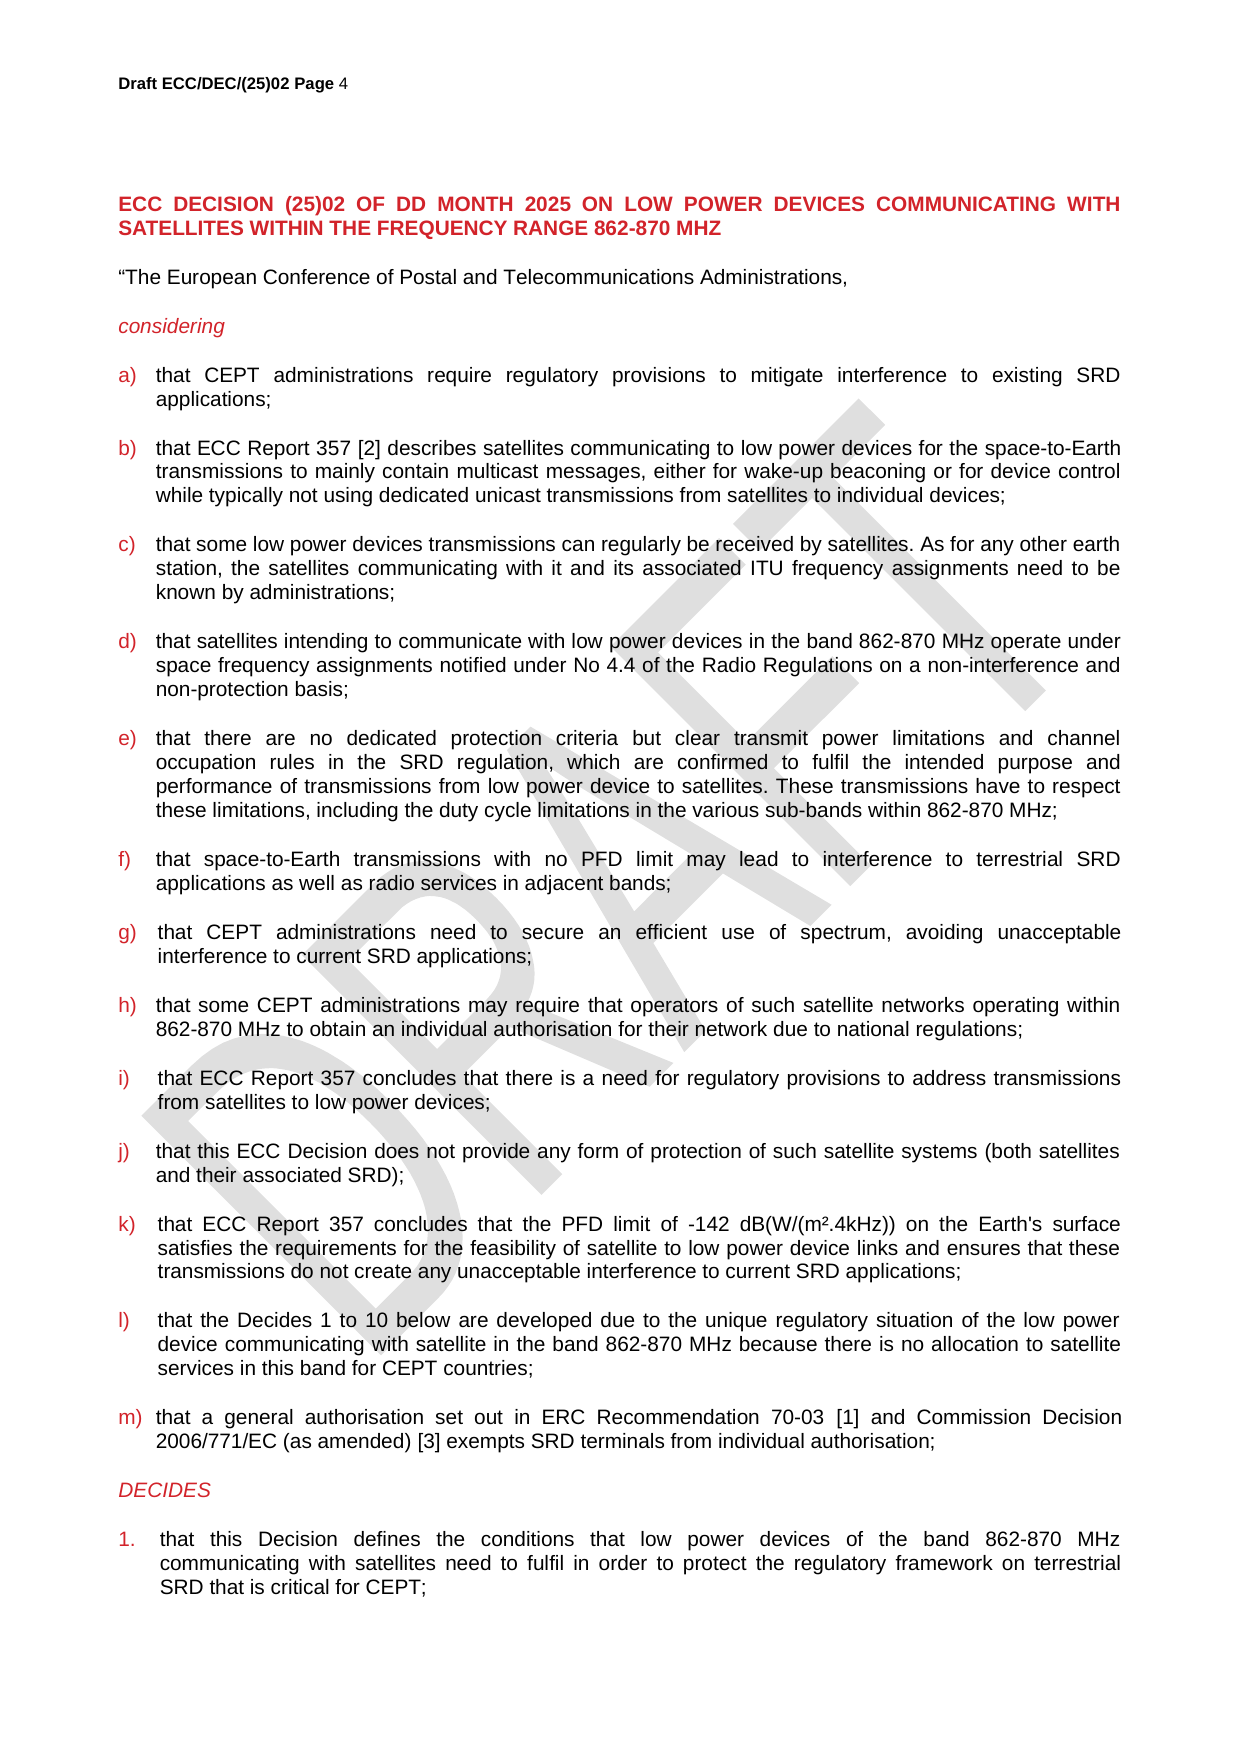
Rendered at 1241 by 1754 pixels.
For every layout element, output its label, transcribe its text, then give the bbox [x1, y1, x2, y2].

list that some CEPT administrations may require that operators of such satellite networks operating within 862-870 MHz to obtain an individual authorisation for their network due to national regulations; [118, 993, 1122, 1041]
text considering [118, 313, 1122, 337]
list that CEPT administrations need to secure an efficient use of spectrum, avoiding unacceptable interference to current SRD applications; [118, 920, 1122, 968]
text “The European Conference of Postal and Telecommunications Administrations, [118, 264, 1122, 288]
subtitle ECC Decision (25)02 of dd month 2025 on low power devices communicating with Satellites within the frequency range 862-870 MHz [118, 192, 1122, 239]
list that ECC Report 357 concludes that the PFD limit of -142 dB(W/(m².4kHz)) on the Earth's surface satisfies the requirements for the feasibility of satellite to low power device links and ensures that these transmissions do not create any unacceptable interference to current SRD applications; [118, 1211, 1122, 1283]
list that satellites intending to communicate with low power devices in the band 862-870 MHz operate under space frequency assignments notified under No 4.4 of the Radio Regulations on a non-interference and non-protection basis; [118, 629, 1122, 701]
list that ECC Report 357 [2] describes satellites communicating to low power devices for the space-to-Earth transmissions to mainly contain multicast messages, either for wake-up beaconing or for device control while typically not using dedicated unicast transmissions from satellites to individual devices; [118, 435, 1122, 507]
list that the Decides 1 to 10 below are developed due to the unique regulatory situation of the low power device communicating with satellite in the band 862-870 MHz because there is no allocation to satellite services in this band for CEPT countries; [118, 1308, 1122, 1380]
list that ECC Report 357 concludes that there is a need for regulatory provisions to address transmissions from satellites to low power devices; [118, 1066, 1122, 1113]
list that CEPT administrations require regulatory provisions to mitigate interference to existing SRD applications; [118, 362, 1122, 410]
list that there are no dedicated protection criteria but clear transmit power limitations and channel occupation rules in the SRD regulation, which are confirmed to fulfil the intended purpose and performance of transmissions from low power device to satellites. These transmissions have to respect these limitations, including the duty cycle limitations in the various sub-bands within 862-870 MHz; [118, 726, 1122, 822]
list that this ECC Decision does not provide any form of protection of such satellite systems (both satellites and their associated SRD); [118, 1138, 1122, 1186]
list that this Decision defines the conditions that low power devices of the band 862-870 MHz communicating with satellites need to fulfil in order to protect the regulatory framework on terrestrial SRD that is critical for CEPT; [118, 1527, 1122, 1599]
list that space-to-Earth transmissions with no PFD limit may lead to interference to terrestrial SRD applications as well as radio services in adjacent bands; [118, 847, 1122, 895]
list that a general authorisation set out in ERC Recommendation 70-03 [1] and Commission Decision 2006/771/EC (as amended) [3] exempts SRD terminals from individual authorisation; [118, 1405, 1122, 1453]
list that some low power devices transmissions can regularly be received by satellites. As for any other earth station, the satellites communicating with it and its associated ITU frequency assignments need to be known by administrations; [118, 532, 1122, 604]
text DECIDES [118, 1478, 1122, 1502]
